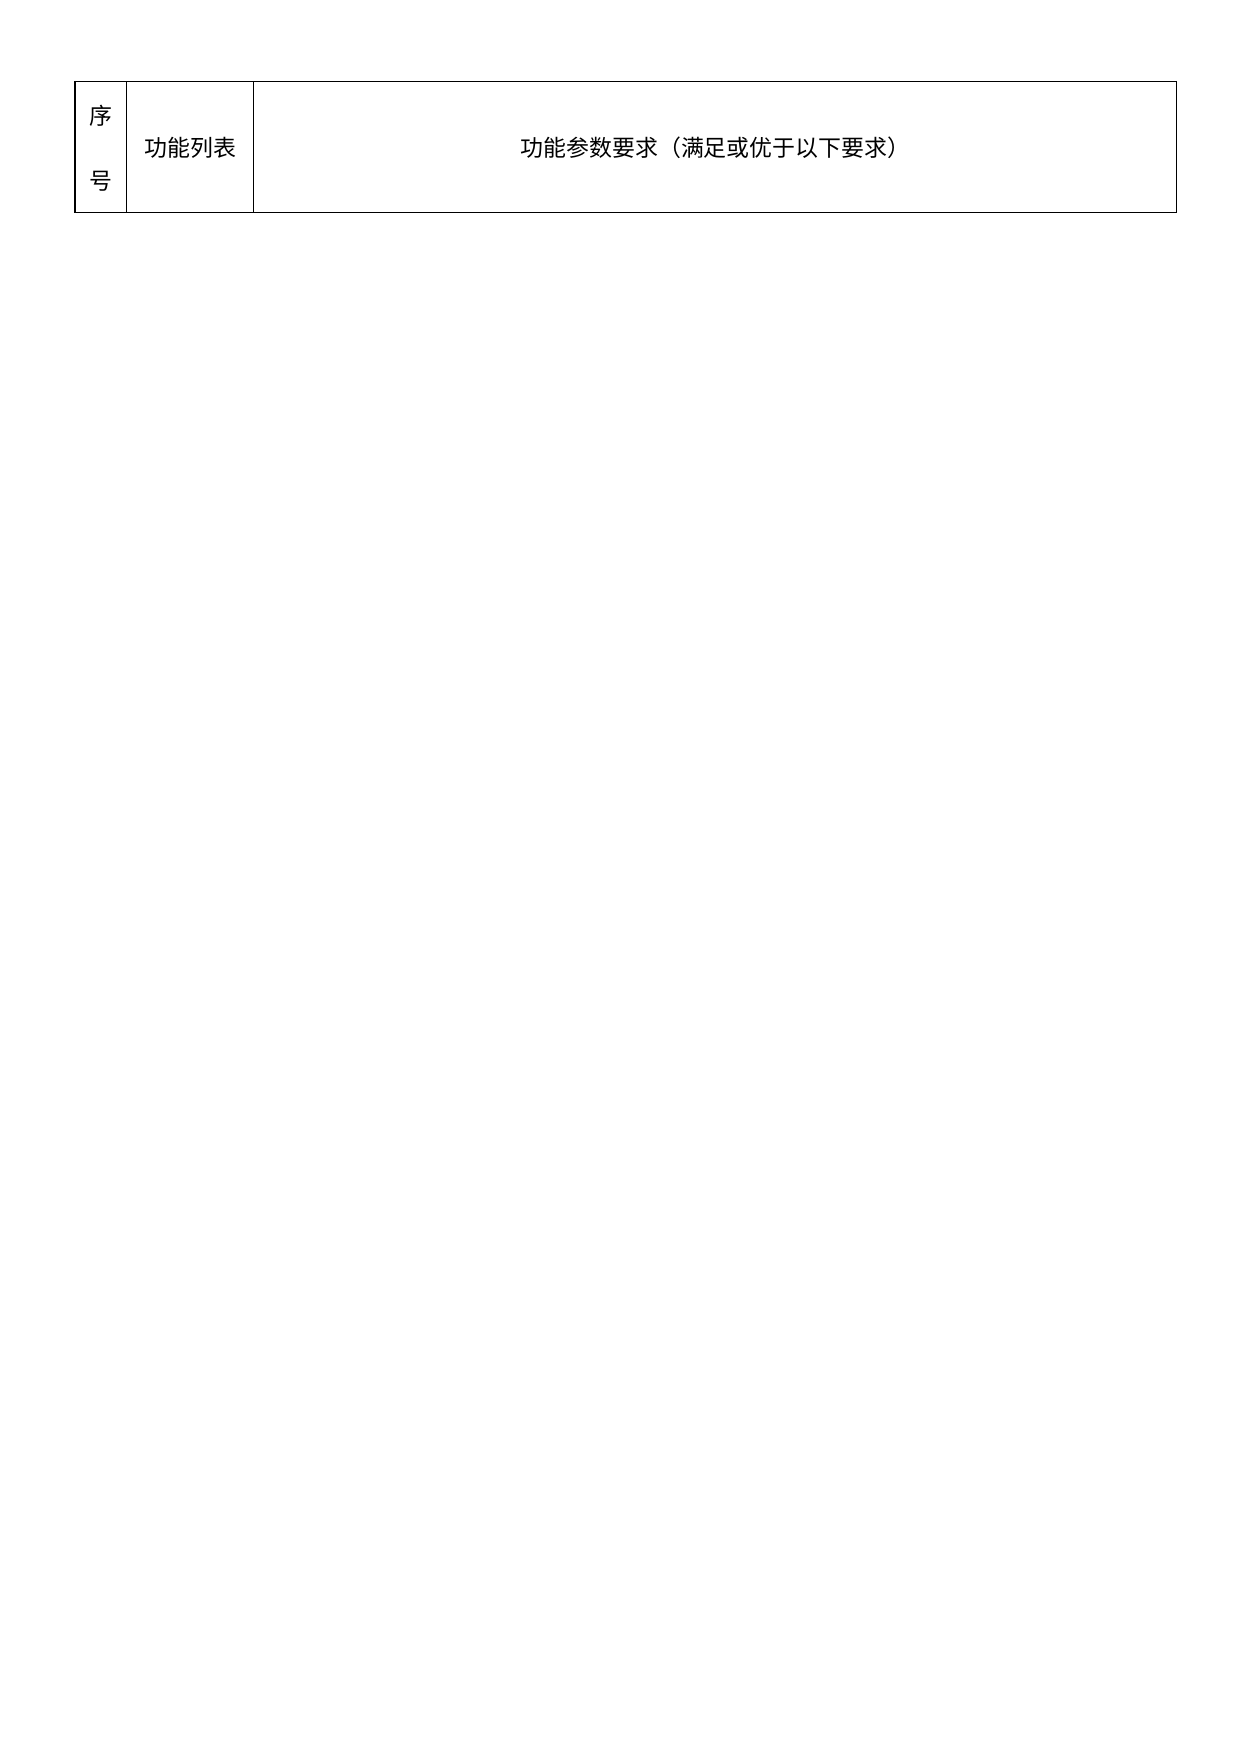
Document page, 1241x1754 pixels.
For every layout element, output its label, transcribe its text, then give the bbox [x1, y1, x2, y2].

table_header 功能列表 [127, 82, 253, 212]
table_header 序号 [76, 82, 126, 212]
table_header 功能参数要求（满足或优于以下要求） [254, 82, 1176, 212]
